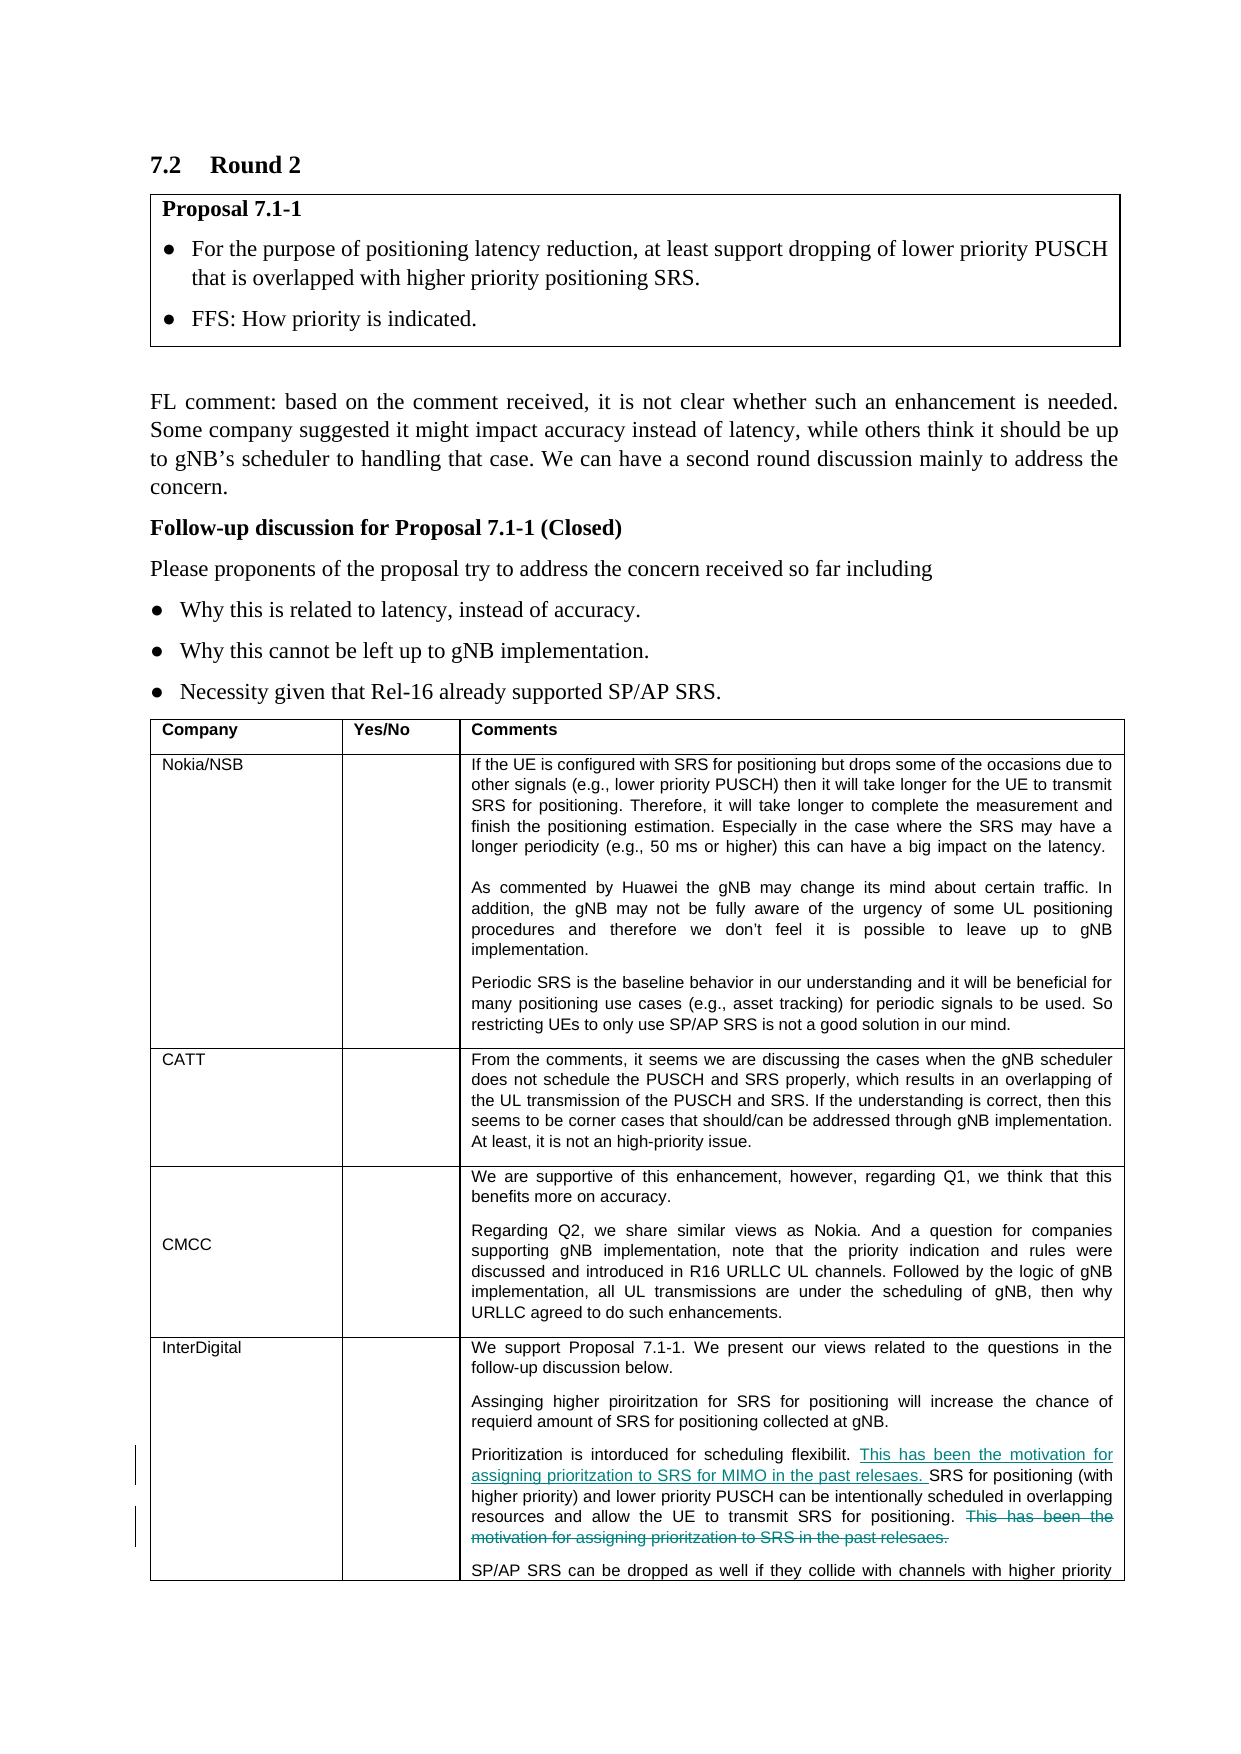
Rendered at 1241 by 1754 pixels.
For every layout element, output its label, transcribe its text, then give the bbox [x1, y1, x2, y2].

table_cell [343, 1167, 459, 1337]
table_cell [461, 1338, 1124, 1580]
text Why this is related to latency, instead of accuracy. [150, 596, 1120, 622]
table_header Proposal 7.1-1 For the purpose of positioning latency reduction, at least support dropping of lower priority PUSCH that is overlapped with higher priority positioning SRS. FFS: How priority is indicated. [151, 195, 1119, 346]
table_cell We are supportive of this enhancement, however, regarding Q1, we think that this benefits more on accuracy. Regarding Q2, we share similar views as Nokia. And a question for companies supporting gNB implementation, note that the priority indication and rules were discussed and introduced in R16 URLLC UL channels. Followed by the logic of gNB implementation, all UL transmissions are under the scheduling of gNB, then why URLLC agreed to do such enhancements. [461, 1167, 1124, 1337]
table_cell CATT [151, 1049, 342, 1166]
table_header Comments [461, 720, 1124, 753]
table_cell Nokia/NSB [151, 755, 342, 1048]
table_header Yes/No [343, 720, 459, 753]
table_cell From the comments, it seems we are discussing the cases when the gNB scheduler does not schedule the PUSCH and SRS properly, which results in an overlapping of the UL transmission of the PUSCH and SRS. If the understanding is correct, then this seems to be corner cases that should/can be addressed through gNB implementation. At least, it is not an high-priority issue. [461, 1049, 1124, 1166]
list Please proponents of the proposal try to address the concern received so far including [150, 555, 1120, 581]
table_cell [343, 1049, 459, 1166]
text Necessity given that Rel-16 already supported SP/AP SRS. [150, 678, 1120, 704]
table_cell [343, 1338, 459, 1580]
text Why this cannot be left up to gNB implementation. [150, 637, 1120, 663]
subtitle Round 2 [150, 150, 1120, 179]
table_cell InterDigital [151, 1338, 342, 1580]
subtitle Follow-up discussion for Proposal 7.1-1 (Closed) [150, 514, 1120, 540]
table_cell If the UE is configured with SRS for positioning but drops some of the occasions due to other signals (e.g., lower priority PUSCH) then it will take longer for the UE to transmit SRS for positioning. Therefore, it will take longer to complete the measurement and finish the positioning estimation. Especially in the case where the SRS may have a longer periodicity (e.g., 50 ms or higher) this can have a big impact on the latency. As commented by Huawei the gNB may change its mind about certain traffic. In addition, the gNB may not be fully aware of the urgency of some UL positioning procedures and therefore we don’t feel it is possible to leave up to gNB implementation. Periodic SRS is the baseline behavior in our understanding and it will be beneficial for many positioning use cases (e.g., asset tracking) for periodic signals to be used. So restricting UEs to only use SP/AP SRS is not a good solution in our mind. [461, 755, 1124, 1048]
table_cell CMCC [151, 1167, 342, 1337]
text FL comment: based on the comment received, it is not clear whether such an enhancement is needed. Some company suggested it might impact accuracy instead of latency, while others think it should be up to gNB’s scheduler to handling that case. We can have a second round discussion mainly to address the concern. [150, 388, 1120, 499]
table_header Company [151, 720, 342, 753]
table_cell [343, 755, 459, 1048]
